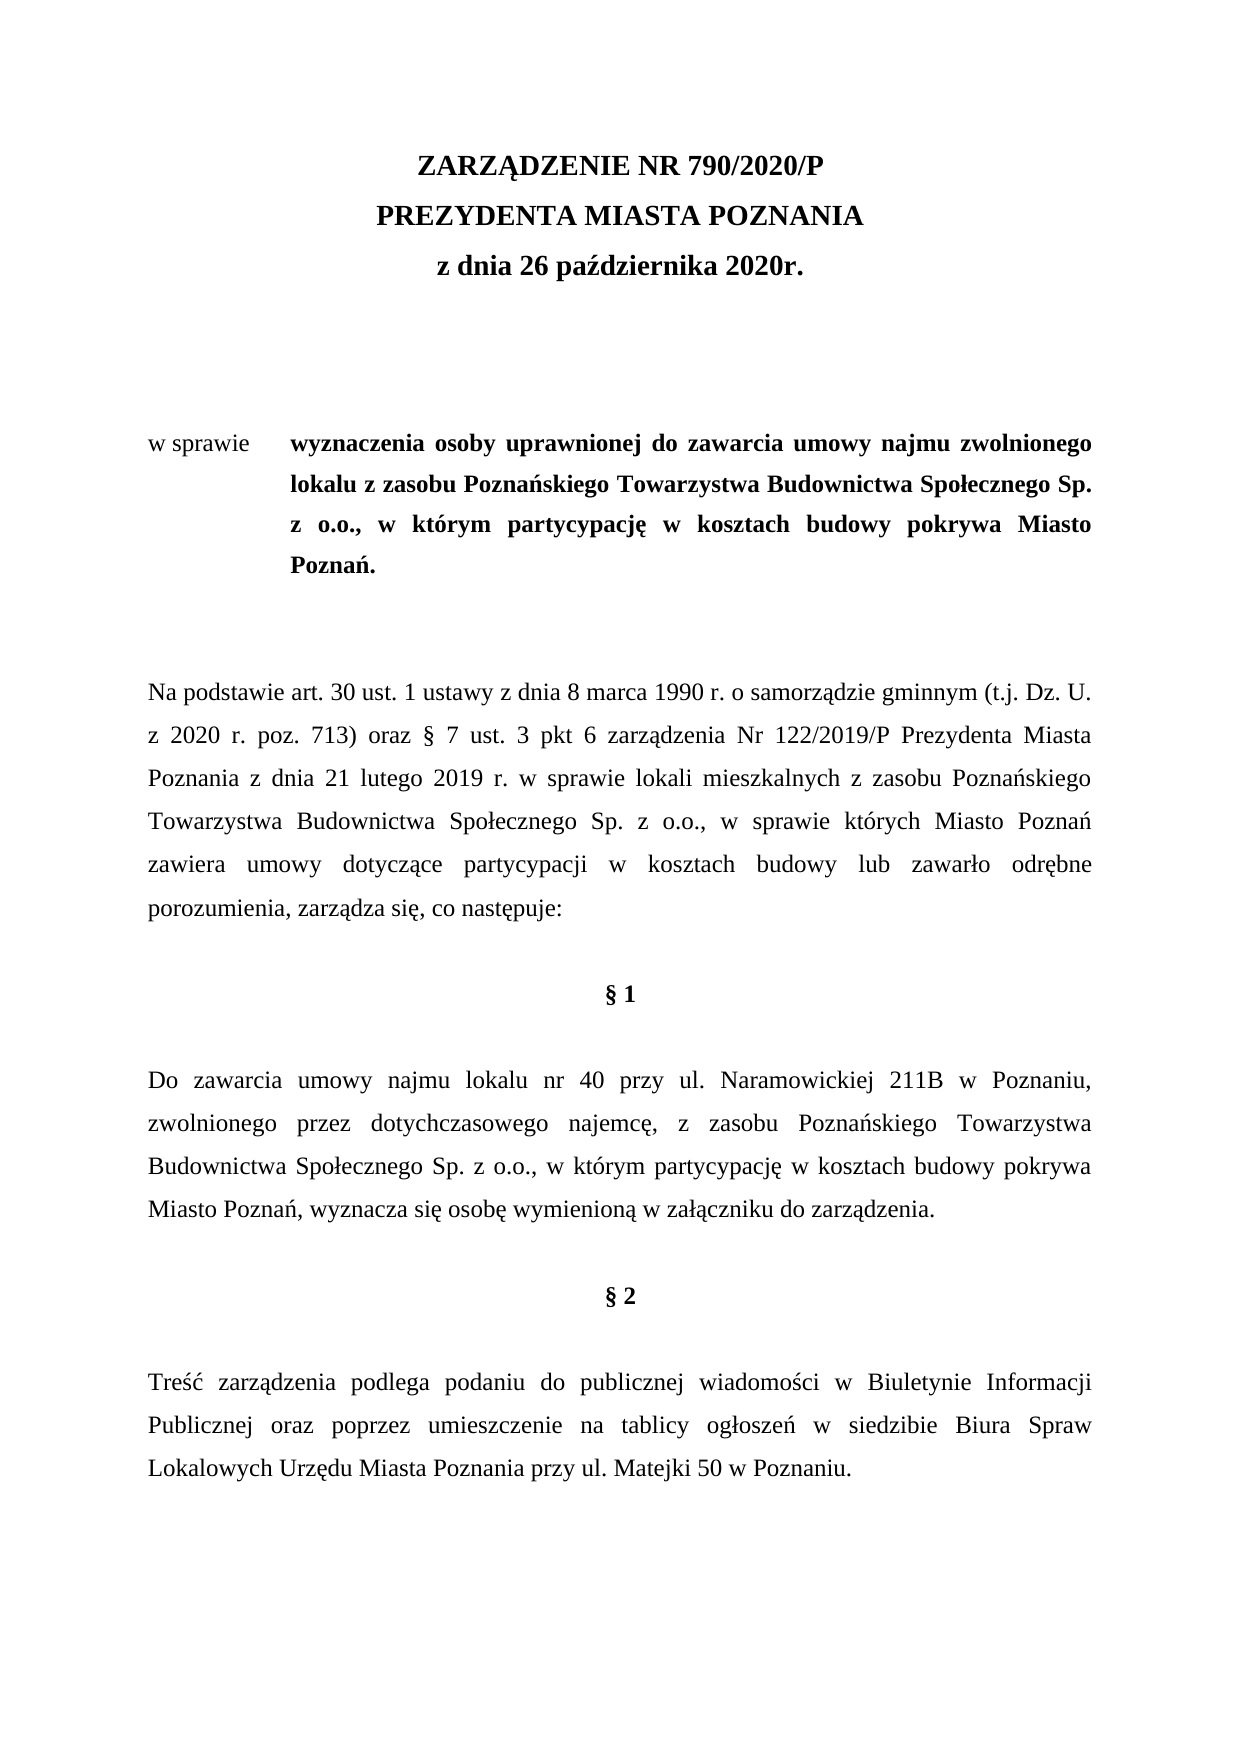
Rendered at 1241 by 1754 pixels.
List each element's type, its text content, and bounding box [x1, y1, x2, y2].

table_header wyznaczenia osoby uprawnionej do zawarcia umowy najmu zwolnionego lokalu z zasobu Poznańskiego Towarzystwa Budownictwa Społecznego Sp. z o.o., w którym partycypację w kosztach budowy pokrywa Miasto Poznań. [279, 428, 1104, 591]
text Na podstawie art. 30 ust. 1 ustawy z dnia 8 marca 1990 r. o samorządzie gminnym (t.j. Dz. U. z 2020 r. poz. 713) oraz § 7 ust. 3 pkt 6 zarządzenia Nr 122/2019/P Prezydenta Miasta Poznania z dnia 21 lutego 2019 r. w sprawie lokali mieszkalnych z zasobu Poznańskiego Towarzystwa Budownictwa Społecznego Sp. z o.o., w sprawie których Miasto Poznań zawiera umowy dotyczące partycypacji w kosztach budowy lub zawarło odrębne porozumienia, zarządza się, co następuje: [148, 677, 1093, 921]
text § 1 [148, 979, 1093, 1008]
text Do zawarcia umowy najmu lokalu nr 40 przy ul. Naramowickiej 211B w Poznaniu, zwolnionego przez dotychczasowego najemcę, z zasobu Poznańskiego Towarzystwa Budownictwa Społecznego Sp. z o.o., w którym partycypację w kosztach budowy pokrywa Miasto Poznań, wyznacza się osobę wymienioną w załączniku do zarządzenia. [148, 1065, 1093, 1223]
text § 2 [148, 1281, 1093, 1309]
subtitle ZARZĄDZENIE NR [148, 148, 1093, 181]
text z dnia 26 października 2020r. [148, 248, 1093, 282]
table_header w sprawie [136, 428, 279, 591]
text Treść zarządzenia podlega podaniu do publicznej wiadomości w Biuletynie Informacji Publicznej oraz poprzez umieszczenie na tablicy ogłoszeń w siedzibie Biura Spraw Lokalowych Urzędu Miasta Poznania przy ul. Matejki 50 w Poznaniu. [148, 1367, 1093, 1482]
subtitle PREZYDENTA MIASTA POZNANIA [148, 198, 1093, 231]
